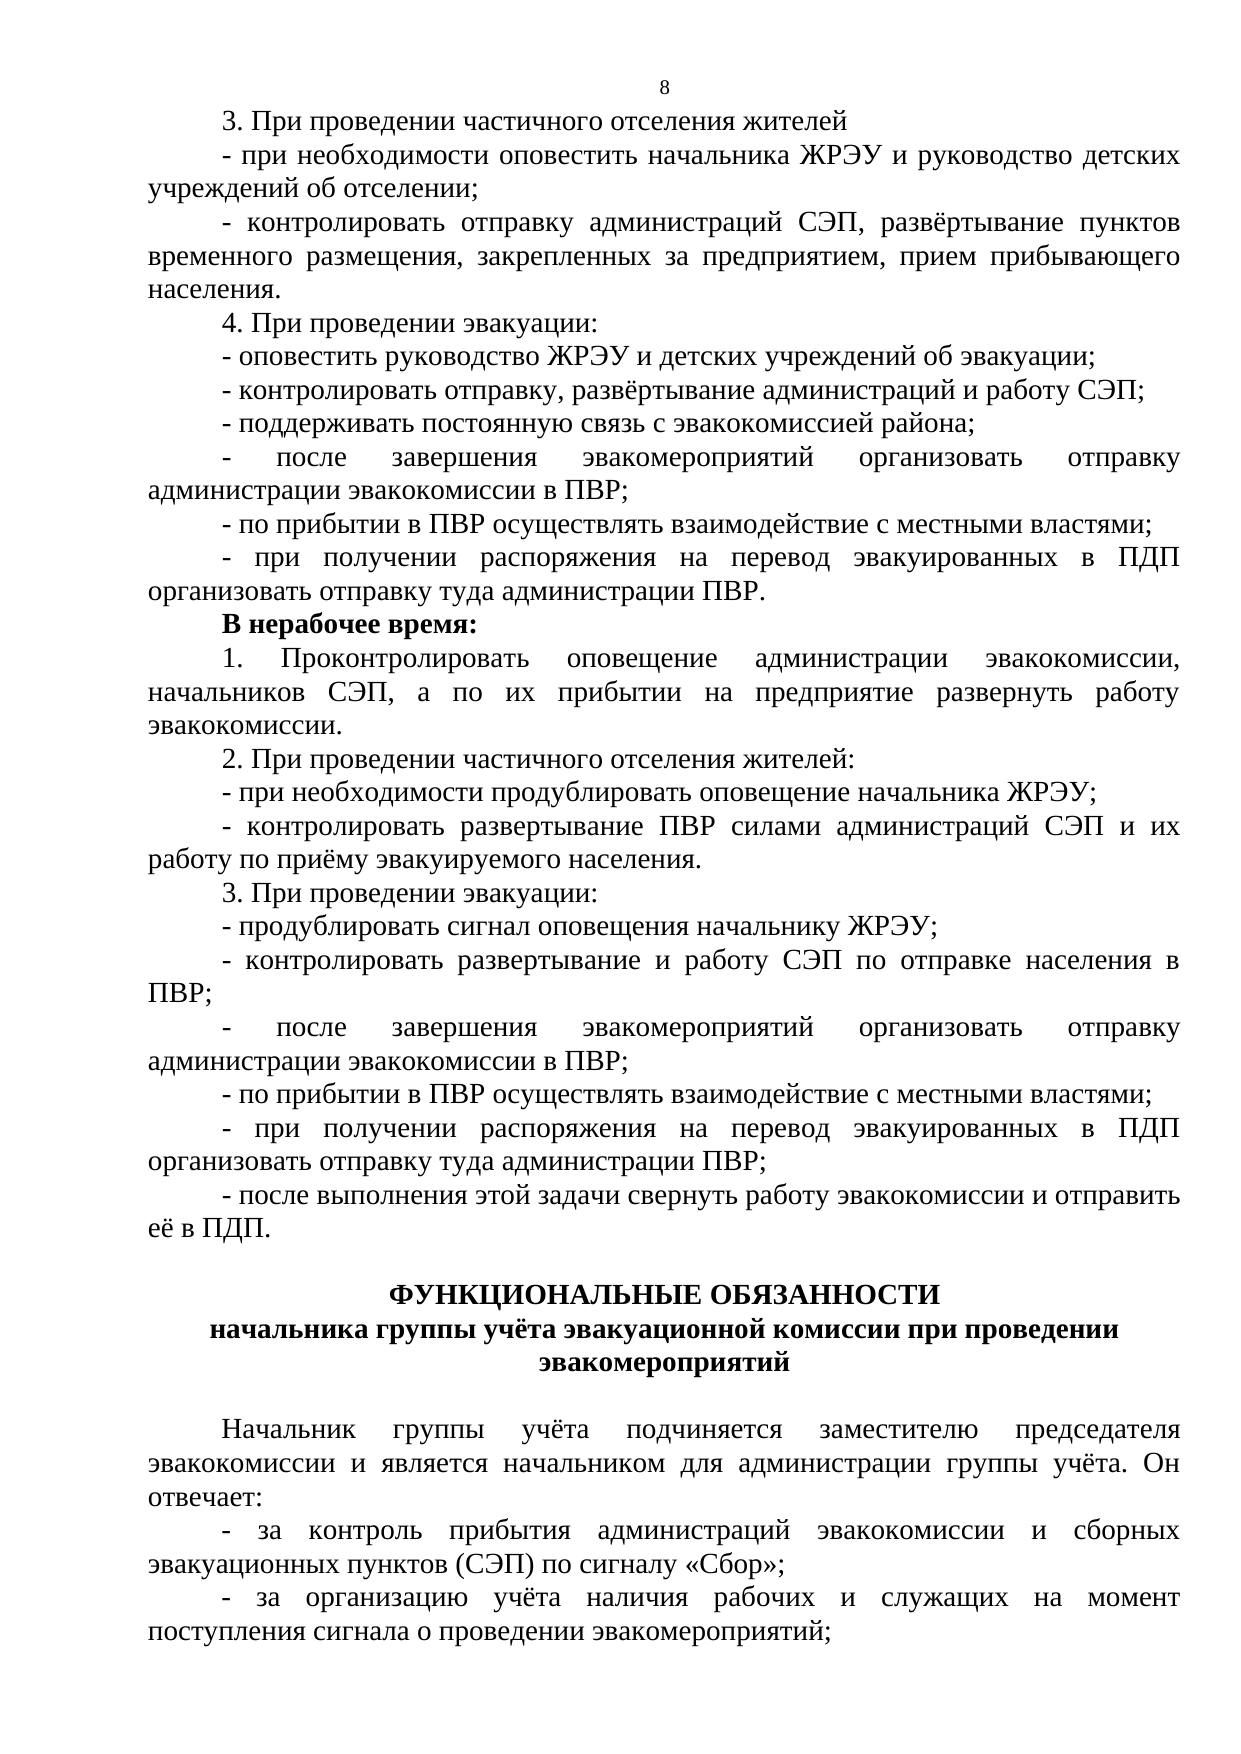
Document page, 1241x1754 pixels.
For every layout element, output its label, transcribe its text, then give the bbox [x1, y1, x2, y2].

text - контролировать развертывание и работу СЭП по отправке населения в ПВР; [148, 942, 1181, 1009]
text - при получении распоряжения на перевод эвакуированных в ПДП организовать отправку туда администрации ПВР. [148, 539, 1181, 607]
text 3. При проведении частичного отселения жителей [148, 103, 1181, 137]
text - оповестить руководство ЖРЭУ и детских учреждений об эвакуации; [148, 338, 1181, 372]
text - после выполнения этой задачи свернуть работу эвакокомиссии и отправить её в ПДП. [148, 1177, 1181, 1244]
text 2. При проведении частичного отселения жителей: [148, 741, 1181, 774]
text - за организацию учёта наличия рабочих и служащих на момент поступления сигнала о проведении эвакомероприятий; [148, 1579, 1181, 1646]
text - при необходимости продублировать оповещение начальника ЖРЭУ; [148, 774, 1181, 808]
text - по прибытии в ПВР осуществлять взаимодействие с местными властями; [148, 506, 1181, 539]
text 3. При проведении эвакуации: [148, 875, 1181, 908]
text - поддерживать постоянную связь с эвакокомиссией района; [148, 405, 1181, 439]
text 4. При проведении эвакуации: [148, 305, 1181, 338]
text начальника группы учёта эвакуационной комиссии при проведении эвакомероприятий [148, 1311, 1181, 1378]
text - контролировать отправку, развёртывание администраций и работу СЭП; [148, 372, 1181, 405]
text - после завершения эвакомероприятий организовать отправку администрации эвакокомиссии в ПВР; [148, 439, 1181, 506]
text - после завершения эвакомероприятий организовать отправку администрации эвакокомиссии в ПВР; [148, 1009, 1181, 1076]
text - продублировать сигнал оповещения начальнику ЖРЭУ; [148, 908, 1181, 942]
text В нерабочее время: [148, 607, 1181, 640]
text - за контроль прибытия администраций эвакокомиссии и сборных эвакуационных пунктов (СЭП) по сигналу «Сбор»; [148, 1512, 1181, 1579]
text 1. Проконтролировать оповещение администрации эвакокомиссии, начальников СЭП, а по их прибытии на предприятие развернуть работу эвакокомиссии. [148, 640, 1181, 741]
text - по прибытии в ПВР осуществлять взаимодействие с местными властями; [148, 1076, 1181, 1110]
text - при необходимости оповестить начальника ЖРЭУ и руководство детских учреждений об отселении; [148, 137, 1181, 204]
text - при получении распоряжения на перевод эвакуированных в ПДП организовать отправку туда администрации ПВР; [148, 1110, 1181, 1177]
text ФУНКЦИОНАЛЬНЫЕ ОБЯЗАННОСТИ [148, 1277, 1181, 1311]
text Начальник группы учёта подчиняется заместителю председателя эвакокомиссии и является начальником для администрации группы учёта. Он отвечает: [148, 1412, 1181, 1512]
text - контролировать развертывание ПВР силами администраций СЭП и их работу по приёму эвакуируемого населения. [148, 808, 1181, 875]
text - контролировать отправку администраций СЭП, развёртывание пунктов временного размещения, закрепленных за предприятием, прием прибывающего населения. [148, 204, 1181, 305]
